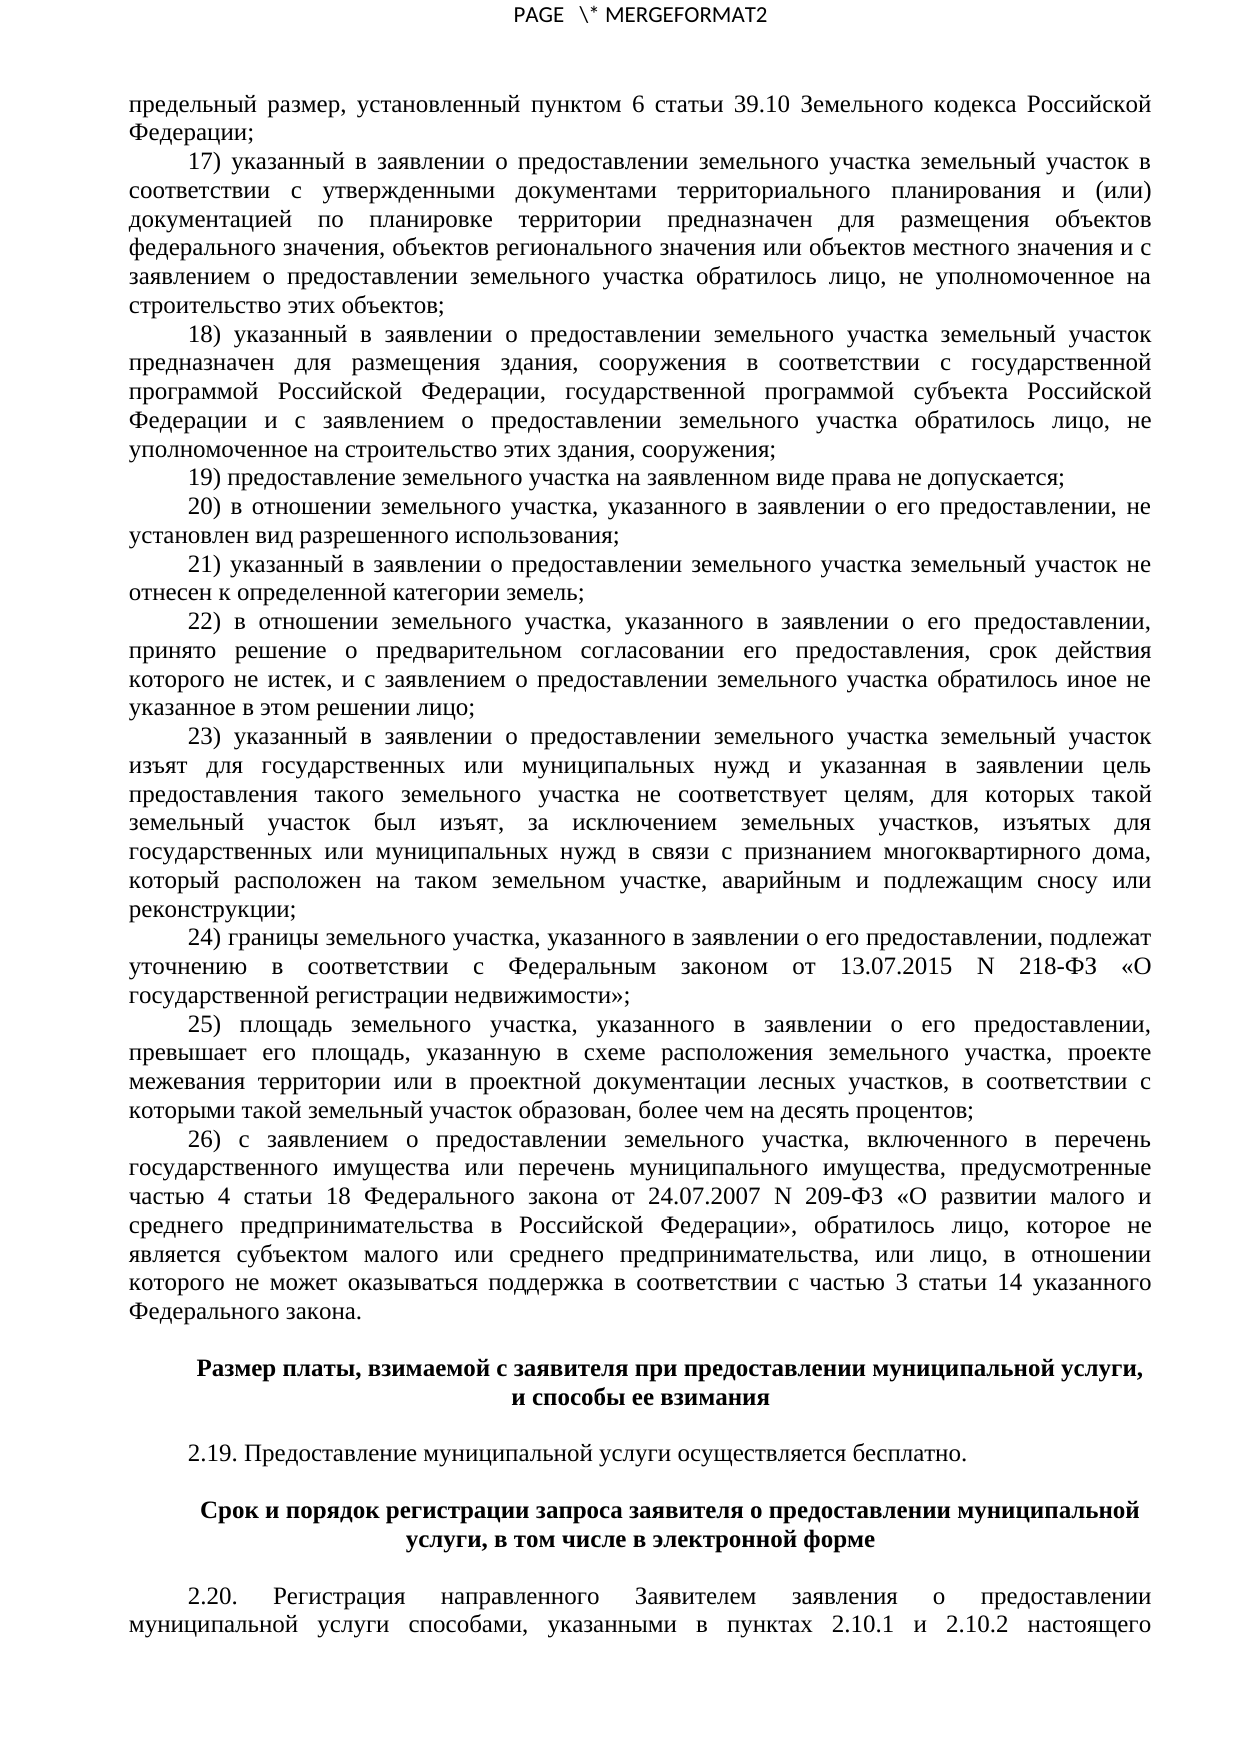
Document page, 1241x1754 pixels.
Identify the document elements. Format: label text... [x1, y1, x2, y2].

text 22) в отношении земельного участка, указанного в заявлении о его предоставлении, принято решение о предварительном согласовании его предоставления, срок действия которого не истек, и с заявлением о предоставлении земельного участка обратилось иное не указанное в этом решении лицо; [129, 606, 1152, 721]
text 25) площадь земельного участка, указанного в заявлении о его предоставлении, превышает его площадь, указанную в схеме расположения земельного участка, проекте межевания территории или в проектной документации лесных участков, в соответствии с которыми такой земельный участок образован, более чем на десять процентов; [129, 1009, 1152, 1124]
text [129, 1581, 1152, 1638]
text 23) указанный в заявлении о предоставлении земельного участка земельный участок изъят для государственных или муниципальных нужд и указанная в заявлении цель предоставления такого земельного участка не соответствует целям, для которых такой земельный участок был изъят, за исключением земельных участков, изъятых для государственных или муниципальных нужд в связи с признанием многоквартирного дома, который расположен на таком земельном участке, аварийным и подлежащим сносу или реконструкции; [129, 721, 1152, 922]
text 26) с заявлением о предоставлении земельного участка, включенного в перечень государственного имущества или перечень муниципального имущества, предусмотренные частью 4 статьи 18 Федерального закона от 24.07.2007 N 209-ФЗ «О развитии малого и среднего предпринимательства в Российской Федерации», обратилось лицо, которое не является субъектом малого или среднего предпринимательства, или лицо, в отношении которого не может оказываться поддержка в соответствии с частью 3 статьи 14 указанного Федерального закона. [129, 1124, 1152, 1325]
text 2.19. Предоставление муниципальной услуги осуществляется бесплатно. [129, 1438, 1152, 1467]
text 24) границы земельного участка, указанного в заявлении о его предоставлении, подлежат уточнению в соответствии с Федеральным законом от 13.07.2015 N 218-ФЗ «О государственной регистрации недвижимости»; [129, 922, 1152, 1009]
text 21) указанный в заявлении о предоставлении земельного участка земельный участок не отнесен к определенной категории земель; [129, 549, 1152, 606]
text Срок и порядок регистрации запроса заявителя о предоставлении муниципальной услуги, в том числе в электронной форме [129, 1495, 1152, 1553]
text 17) указанный в заявлении о предоставлении земельного участка земельный участок в соответствии с утвержденными документами территориального планирования и (или) документацией по планировке территории предназначен для размещения объектов федерального значения, объектов регионального значения или объектов местного значения и с заявлением о предоставлении земельного участка обратилось лицо, не уполномоченное на строительство этих объектов; [129, 146, 1152, 319]
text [129, 89, 1152, 146]
text 20) в отношении земельного участка, указанного в заявлении о его предоставлении, не установлен вид разрешенного использования; [129, 491, 1152, 549]
text Размер платы, взимаемой с заявителя при предоставлении муниципальной услуги, и способы ее взимания [129, 1353, 1152, 1410]
text 19) предоставление земельного участка на заявленном виде права не допускается; [129, 462, 1152, 491]
text 18) указанный в заявлении о предоставлении земельного участка земельный участок предназначен для размещения здания, сооружения в соответствии с государственной программой Российской Федерации, государственной программой субъекта Российской Федерации и с заявлением о предоставлении земельного участка обратилось лицо, не уполномоченное на строительство этих здания, сооружения; [129, 319, 1152, 462]
